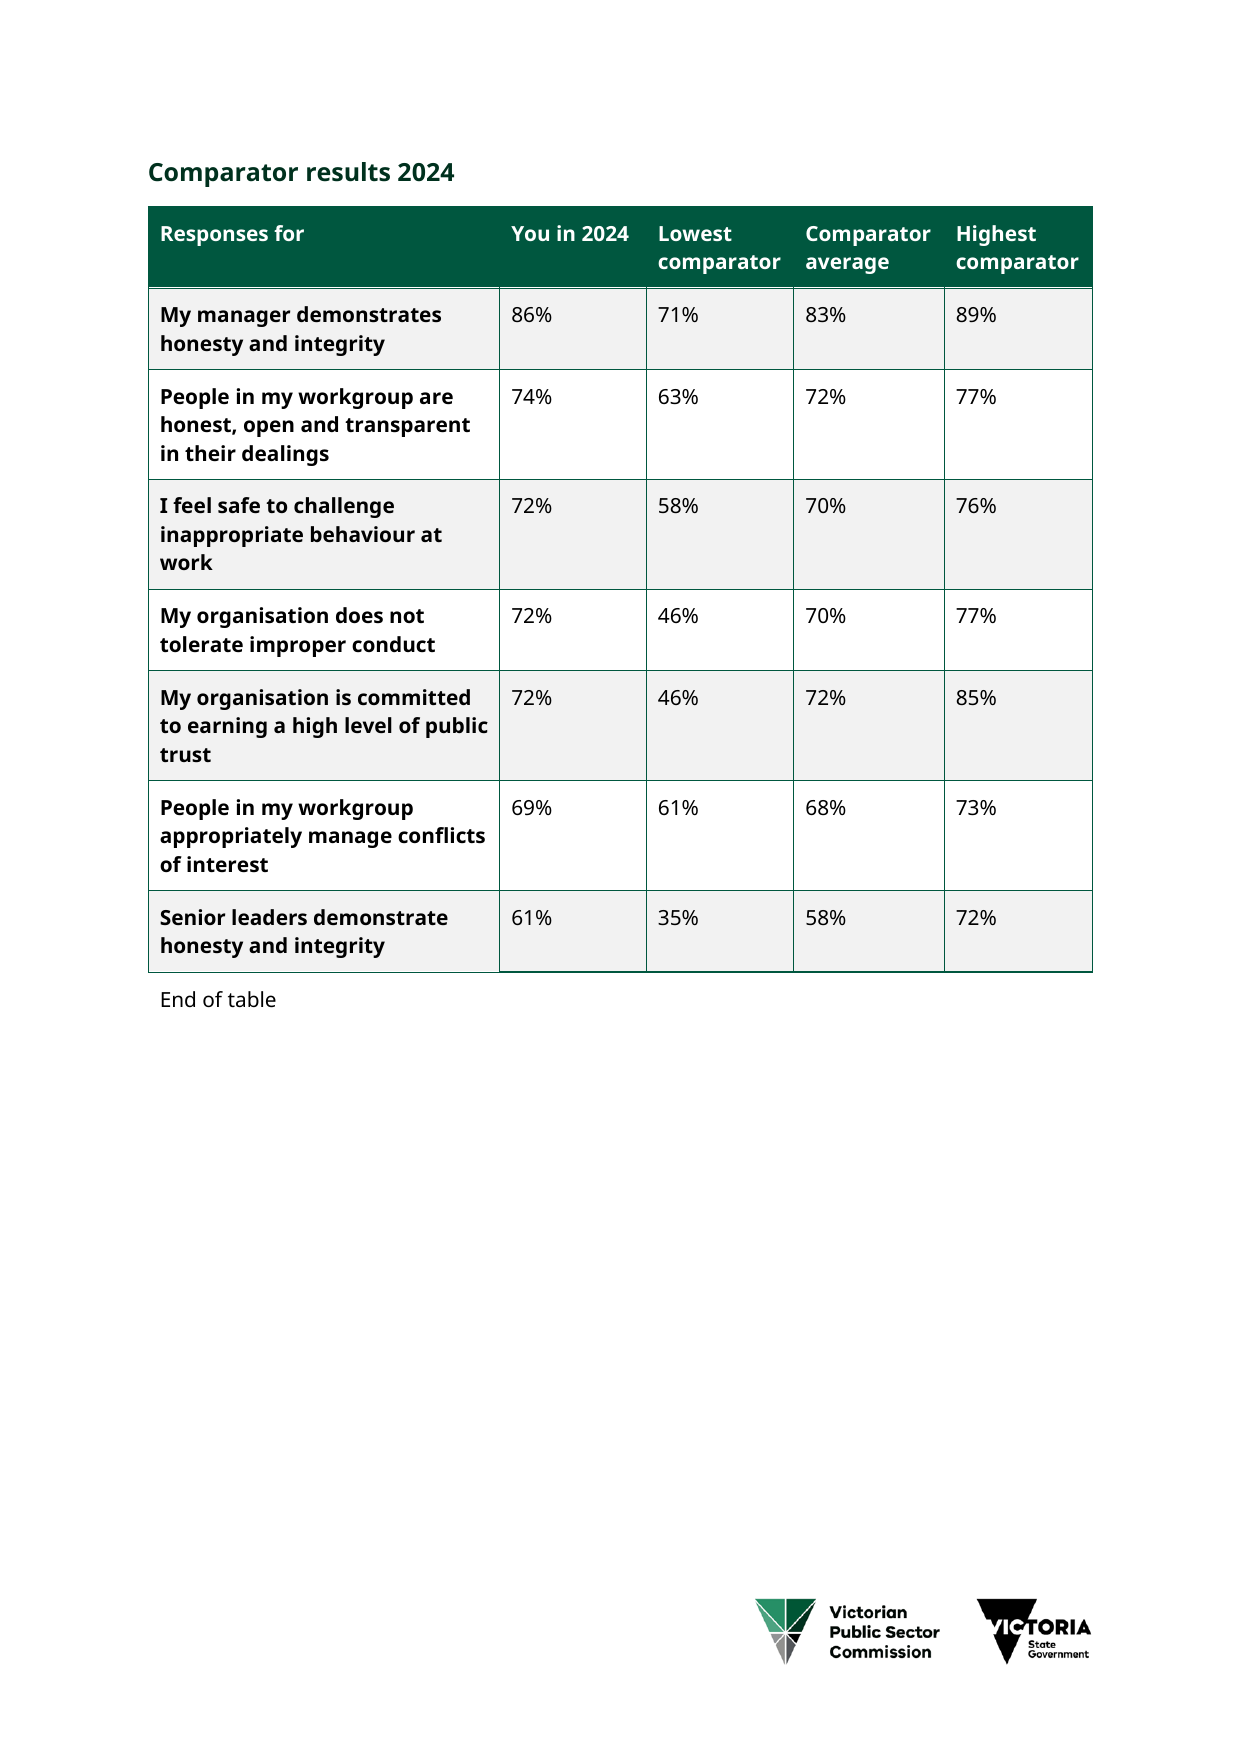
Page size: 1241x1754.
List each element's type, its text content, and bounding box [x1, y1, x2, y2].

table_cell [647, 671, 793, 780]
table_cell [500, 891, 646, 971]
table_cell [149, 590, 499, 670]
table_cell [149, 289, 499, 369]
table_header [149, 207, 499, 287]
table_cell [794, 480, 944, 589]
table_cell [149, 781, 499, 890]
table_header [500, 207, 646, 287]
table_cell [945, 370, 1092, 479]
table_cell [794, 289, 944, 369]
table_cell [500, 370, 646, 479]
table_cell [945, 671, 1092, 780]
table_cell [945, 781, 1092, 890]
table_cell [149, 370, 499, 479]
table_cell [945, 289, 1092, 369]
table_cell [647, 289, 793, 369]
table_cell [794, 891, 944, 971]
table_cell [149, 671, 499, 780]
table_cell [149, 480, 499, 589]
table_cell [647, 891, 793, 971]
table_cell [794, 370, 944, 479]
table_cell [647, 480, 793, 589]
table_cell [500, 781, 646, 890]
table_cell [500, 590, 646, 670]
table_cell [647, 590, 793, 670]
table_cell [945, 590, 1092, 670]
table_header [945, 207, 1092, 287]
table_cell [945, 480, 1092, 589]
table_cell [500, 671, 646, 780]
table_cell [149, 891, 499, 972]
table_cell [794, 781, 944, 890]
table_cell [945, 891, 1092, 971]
subtitle Comparator results 2024 [148, 154, 1092, 188]
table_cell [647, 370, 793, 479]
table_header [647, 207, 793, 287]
picture [754, 1598, 1093, 1666]
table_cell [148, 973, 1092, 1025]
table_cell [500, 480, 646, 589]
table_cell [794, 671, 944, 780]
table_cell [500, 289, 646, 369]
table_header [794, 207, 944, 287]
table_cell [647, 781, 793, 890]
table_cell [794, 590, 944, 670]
